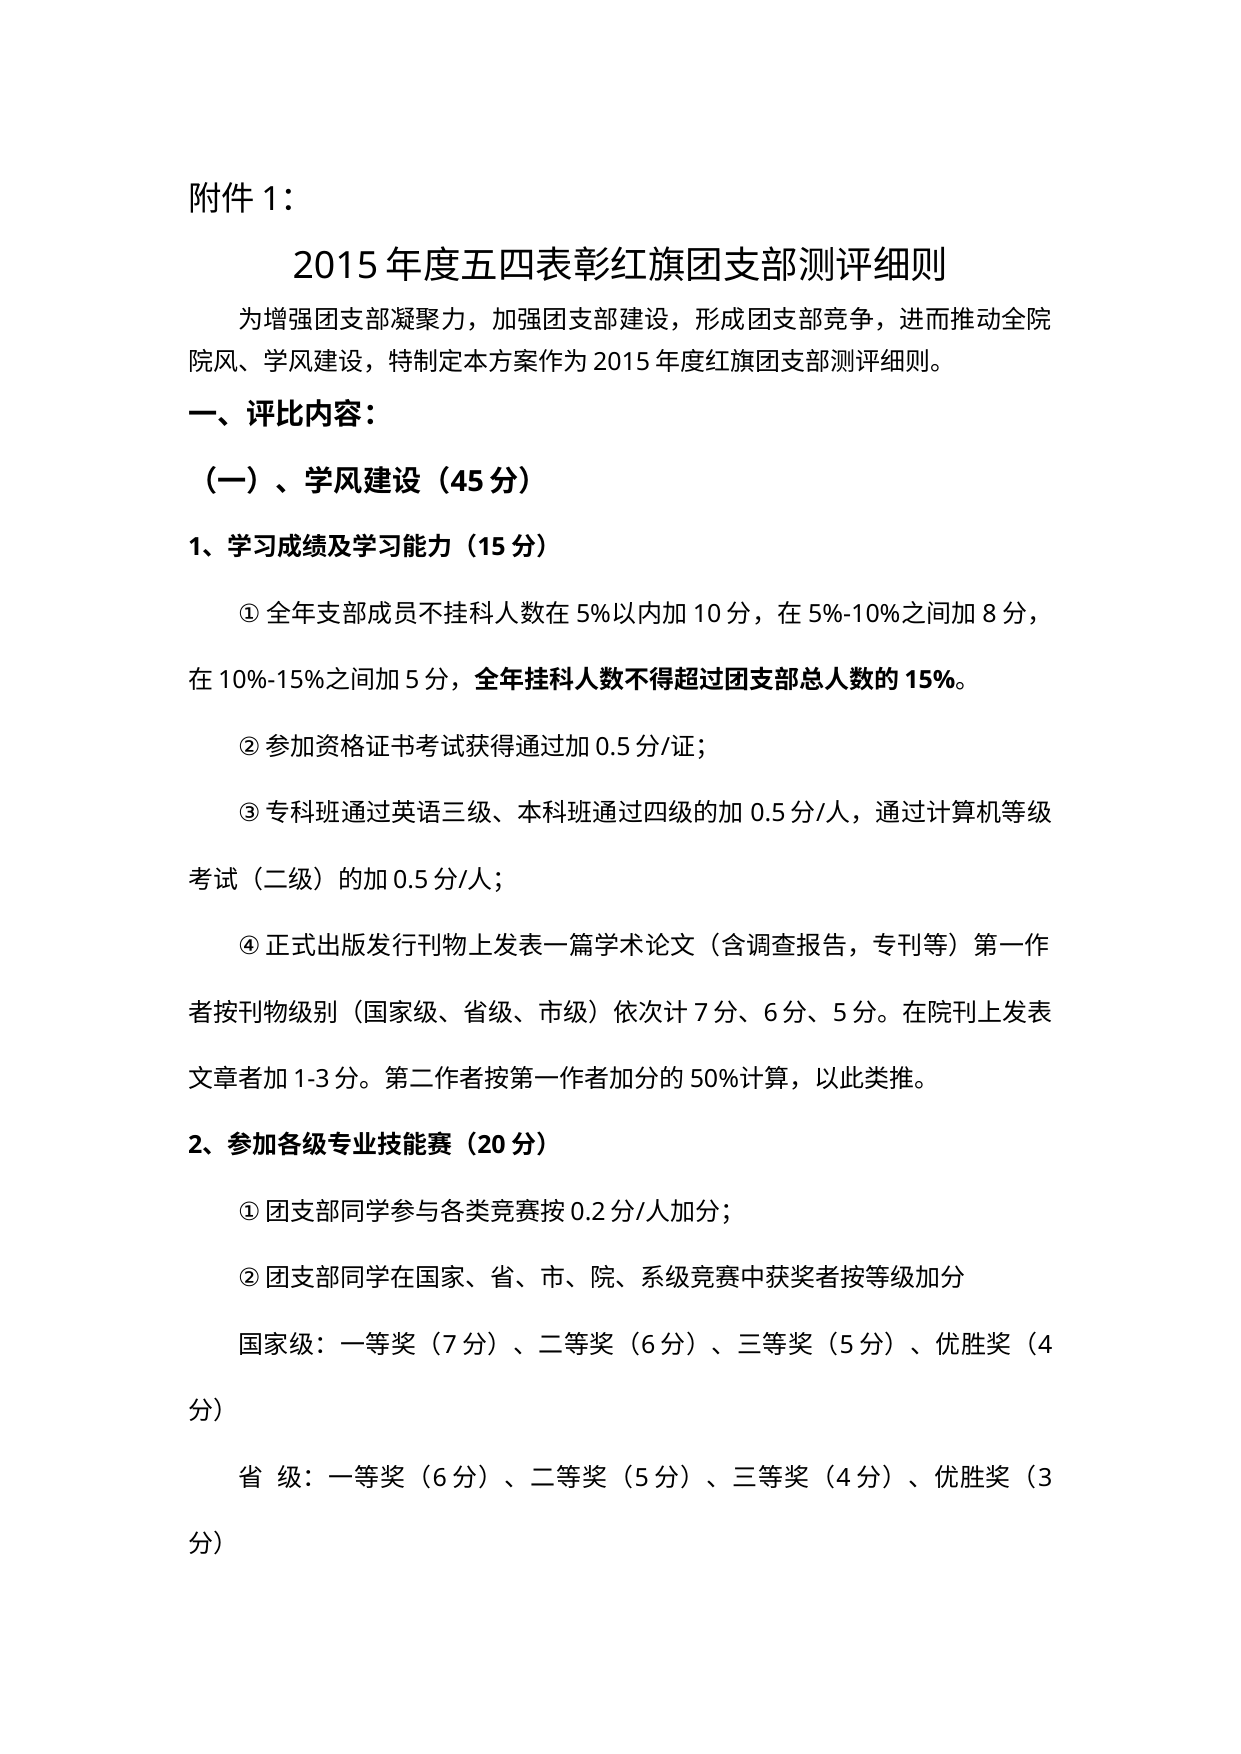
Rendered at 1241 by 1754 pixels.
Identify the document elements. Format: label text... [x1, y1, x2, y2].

text ③专科班通过英语三级、本科班通过四级的加0.5分/人，通过计算机等级考试（二级）的加0.5分/人； [188, 777, 1052, 910]
list 、学风建设（45分） [188, 445, 1052, 512]
text 省 级：一等奖（6分）、二等奖（5分）、三等奖（4分）、优胜奖（3分） [188, 1442, 1052, 1575]
text ②团支部同学在国家、省、市、院、系级竞赛中获奖者按等级加分 [188, 1243, 1052, 1309]
list 学习成绩及学习能力（15分） [188, 512, 1052, 578]
text ④正式出版发行刊物上发表一篇学术论文（含调查报告，专刊等）第一作者按刊物级别（国家级、省级、市级）依次计7分、6分、5分。在院刊上发表文章者加1-3分。第二作者按第一作者加分的50%计算，以此类推。 [188, 910, 1052, 1110]
text ①全年支部成员不挂科人数在5%以内加10分，在5%-10%之间加8分，在10%-15%之间加5分，全年挂科人数不得超过团支部总人数的15%。 [188, 578, 1052, 711]
text 附件1： [188, 162, 1052, 229]
text 为增强团支部凝聚力，加强团支部建设，形成团支部竞争，进而推动全院院风、学风建设，特制定本方案作为2015年度红旗团支部测评细则。 [188, 295, 1052, 379]
text 2015年度五四表彰红旗团支部测评细则 [188, 229, 1052, 295]
list 一、评比内容： [188, 379, 1052, 445]
text 国家级：一等奖（7分）、二等奖（6分）、三等奖（5分）、优胜奖（4分） [188, 1309, 1052, 1442]
text ②参加资格证书考试获得通过加0.5分/证； [188, 711, 1052, 777]
text 2、参加各级专业技能赛（20分） [188, 1110, 1052, 1176]
text ①团支部同学参与各类竞赛按0.2分/人加分； [188, 1176, 1052, 1243]
